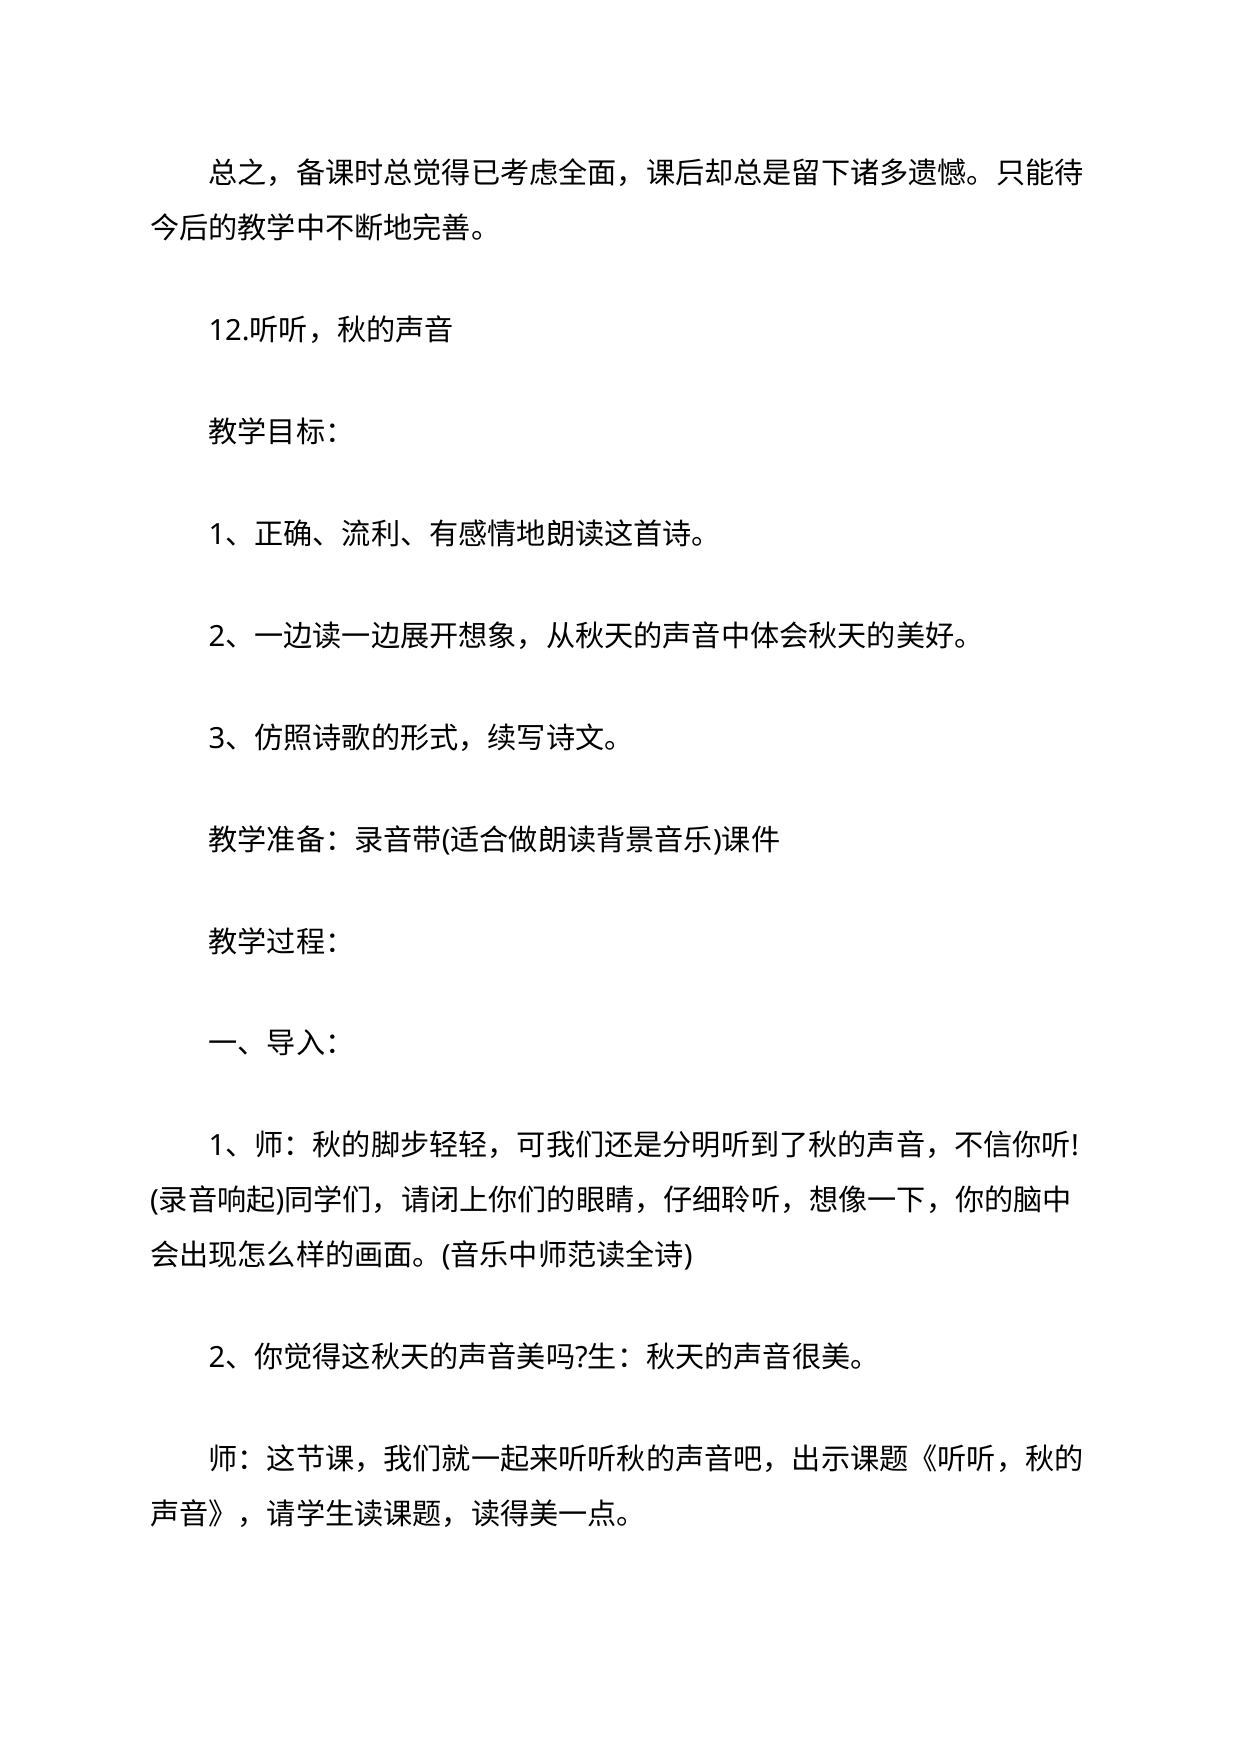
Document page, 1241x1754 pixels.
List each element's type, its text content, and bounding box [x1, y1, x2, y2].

text 2、一边读一边展开想象，从秋天的声音中体会秋天的美好。 [150, 612, 1090, 655]
text 一、导入： [150, 1020, 1090, 1062]
text 教学目标： [150, 409, 1090, 451]
text 教学过程： [150, 918, 1090, 961]
text 教学准备：录音带(适合做朗读背景音乐)课件 [150, 816, 1090, 859]
text 2、你觉得这秋天的声音美吗?生：秋天的声音很美。 [150, 1334, 1090, 1376]
text 12.听听，秋的声音 [150, 307, 1090, 349]
text 师：这节课，我们就一起来听听秋的声音吧，出示课题《听听，秋的声音》，请学生读课题，读得美一点。 [150, 1436, 1090, 1533]
text 1、师：秋的脚步轻轻，可我们还是分明听到了秋的声音，不信你听!(录音响起)同学们，请闭上你们的眼睛，仔细聆听，想像一下，你的脑中会出现怎么样的画面。(音乐中师范读全诗) [150, 1122, 1090, 1274]
text 总之，备课时总觉得已考虑全面，课后却总是留下诸多遗憾。只能待今后的教学中不断地完善。 [150, 150, 1090, 247]
text 3、仿照诗歌的形式，续写诗文。 [150, 714, 1090, 757]
text 1、正确、流利、有感情地朗读这首诗。 [150, 510, 1090, 553]
